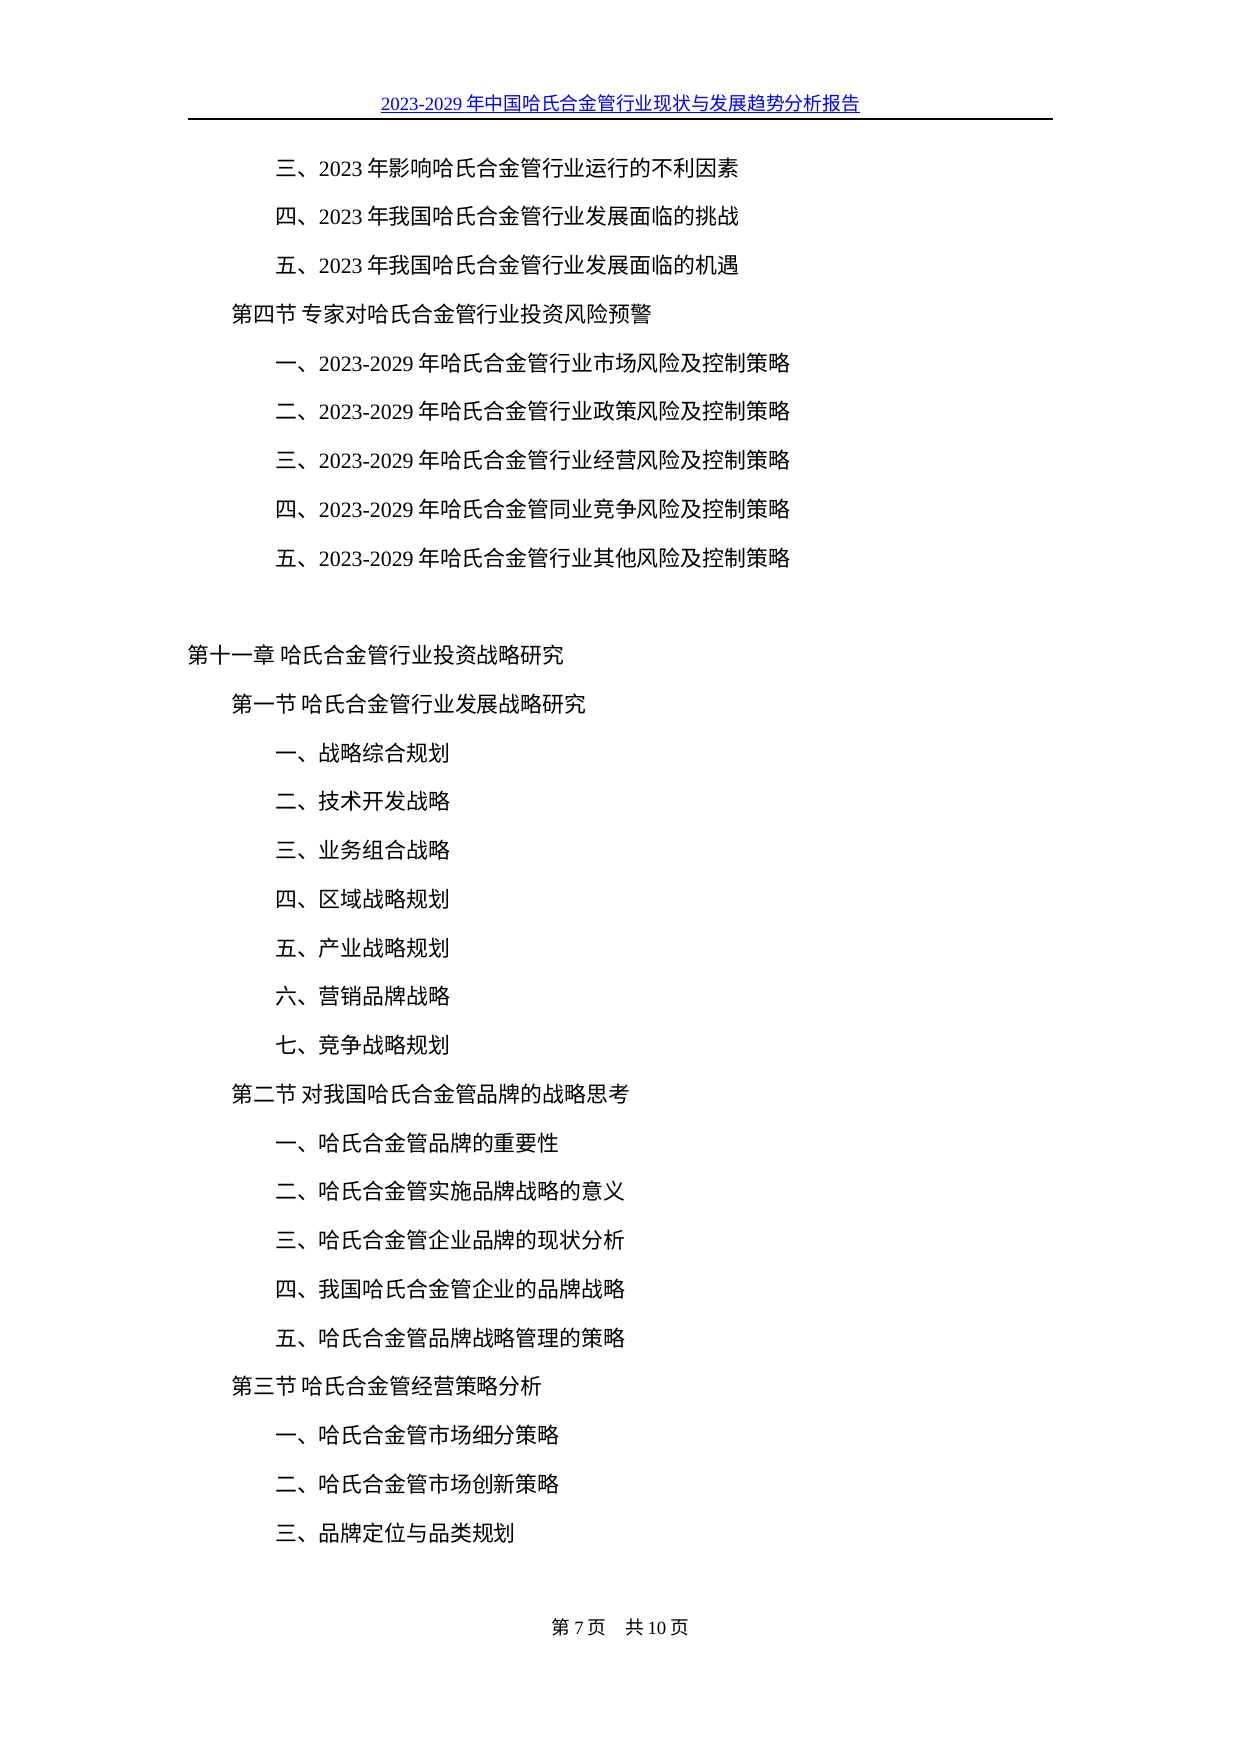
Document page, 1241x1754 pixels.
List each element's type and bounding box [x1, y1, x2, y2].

text [187, 150, 1053, 1548]
